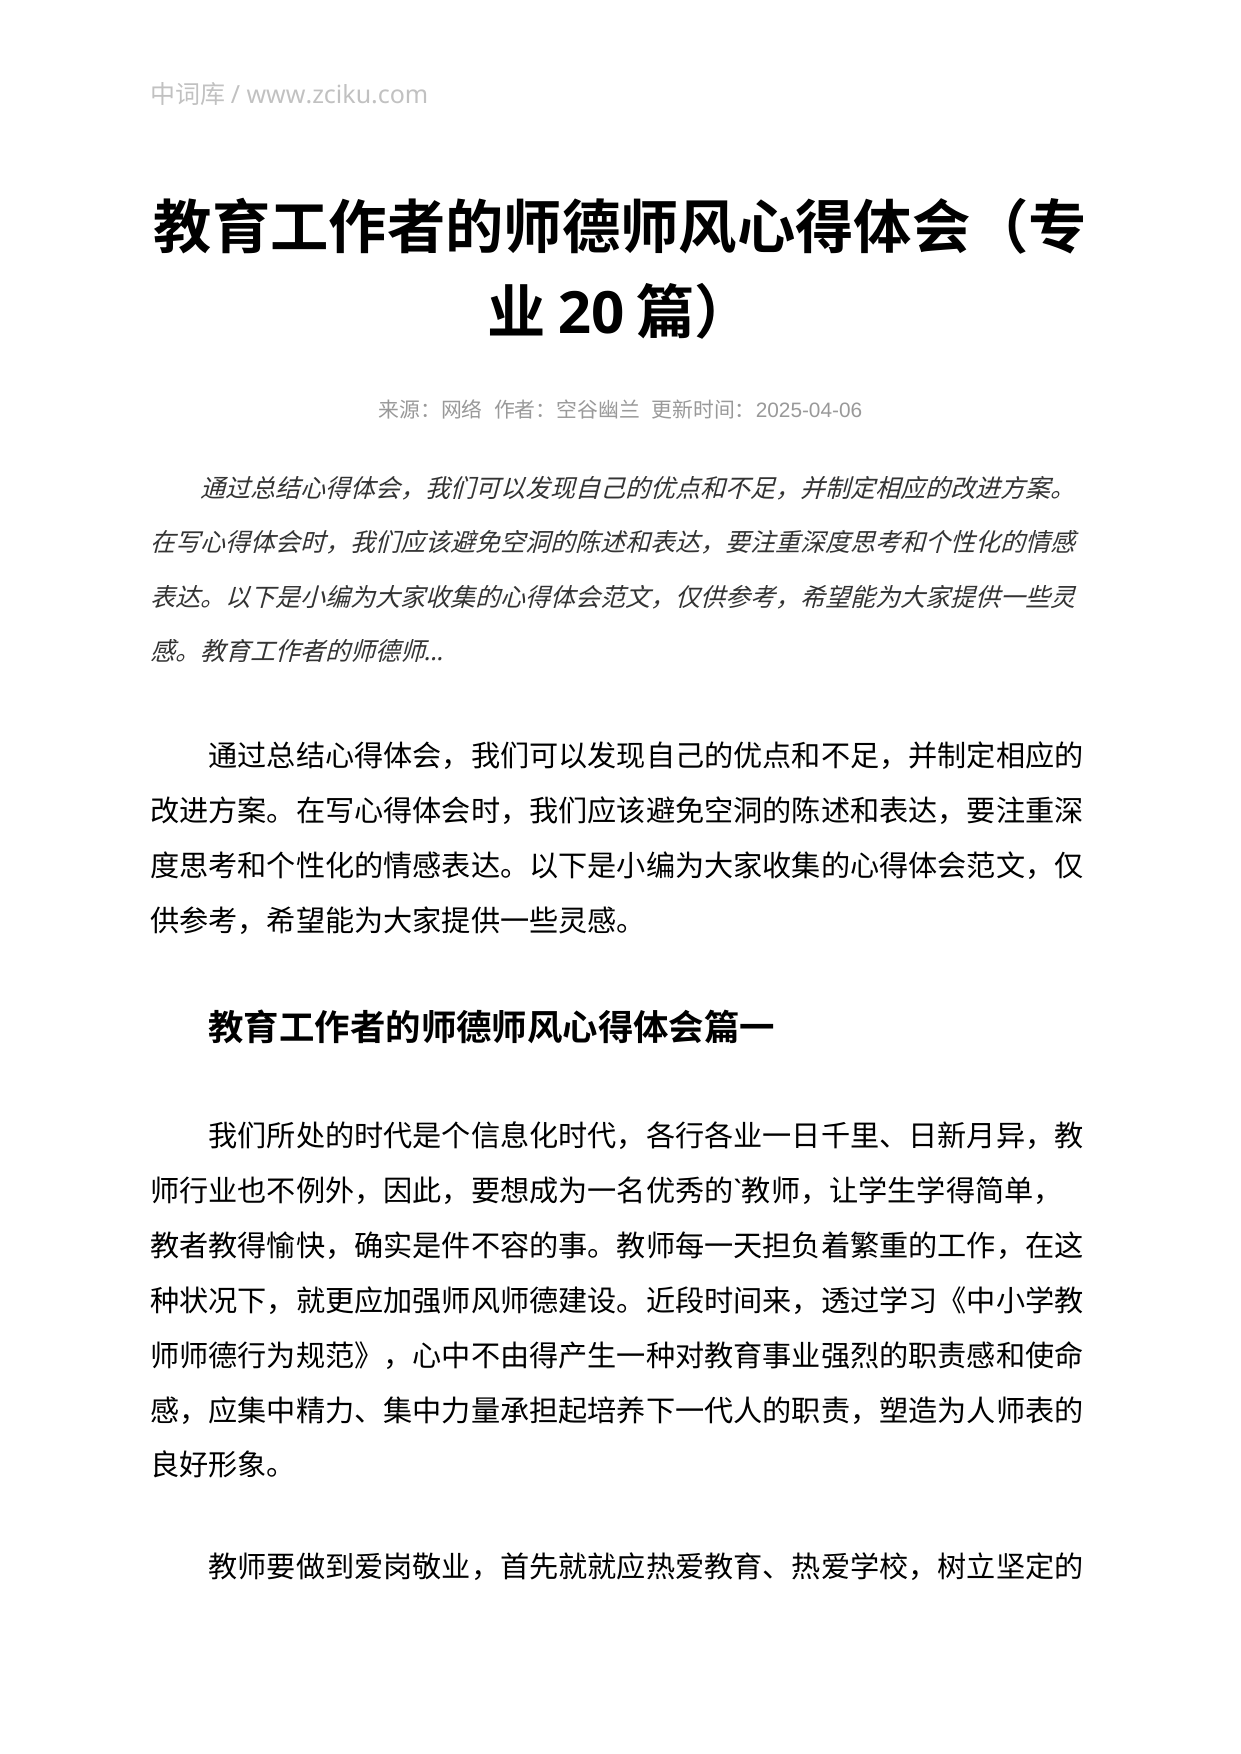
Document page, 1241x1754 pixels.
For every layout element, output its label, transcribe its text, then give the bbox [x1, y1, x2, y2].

text 来源：网络 作者：空谷幽兰 更新时间：2025-04-06 [150, 397, 1090, 421]
text 我们所处的时代是个信息化时代，各行各业一日千里、日新月异，教师行业也不例外，因此，要想成为一名优秀的`教师，让学生学得简单，教者教得愉快，确实是件不容的事。教师每一天担负着繁重的工作，在这种状况下，就更应加强师风师德建设。近段时间来，透过学习《中小学教师师德行为规范》，心中不由得产生一种对教育事业强烈的职责感和使命感，应集中精力、集中力量承担起培养下一代人的职责，塑造为人师表的良好形象。 [150, 1112, 1090, 1484]
text 教育工作者的师德师风心得体会篇一 [150, 999, 1090, 1050]
text 通过总结心得体会，我们可以发现自己的优点和不足，并制定相应的改进方案。在写心得体会时，我们应该避免空洞的陈述和表达，要注重深度思考和个性化的情感表达。以下是小编为大家收集的心得体会范文，仅供参考，希望能为大家提供一些灵感。教育工作者的师德师... [150, 468, 1090, 668]
text 通过总结心得体会，我们可以发现自己的优点和不足，并制定相应的改进方案。在写心得体会时，我们应该避免空洞的陈述和表达，要注重深度思考和个性化的情感表达。以下是小编为大家收集的心得体会范文，仅供参考，希望能为大家提供一些灵感。 [150, 733, 1090, 939]
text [150, 1544, 1090, 1586]
subtitle 教育工作者的师德师风心得体会（专业20篇） [150, 181, 1090, 351]
